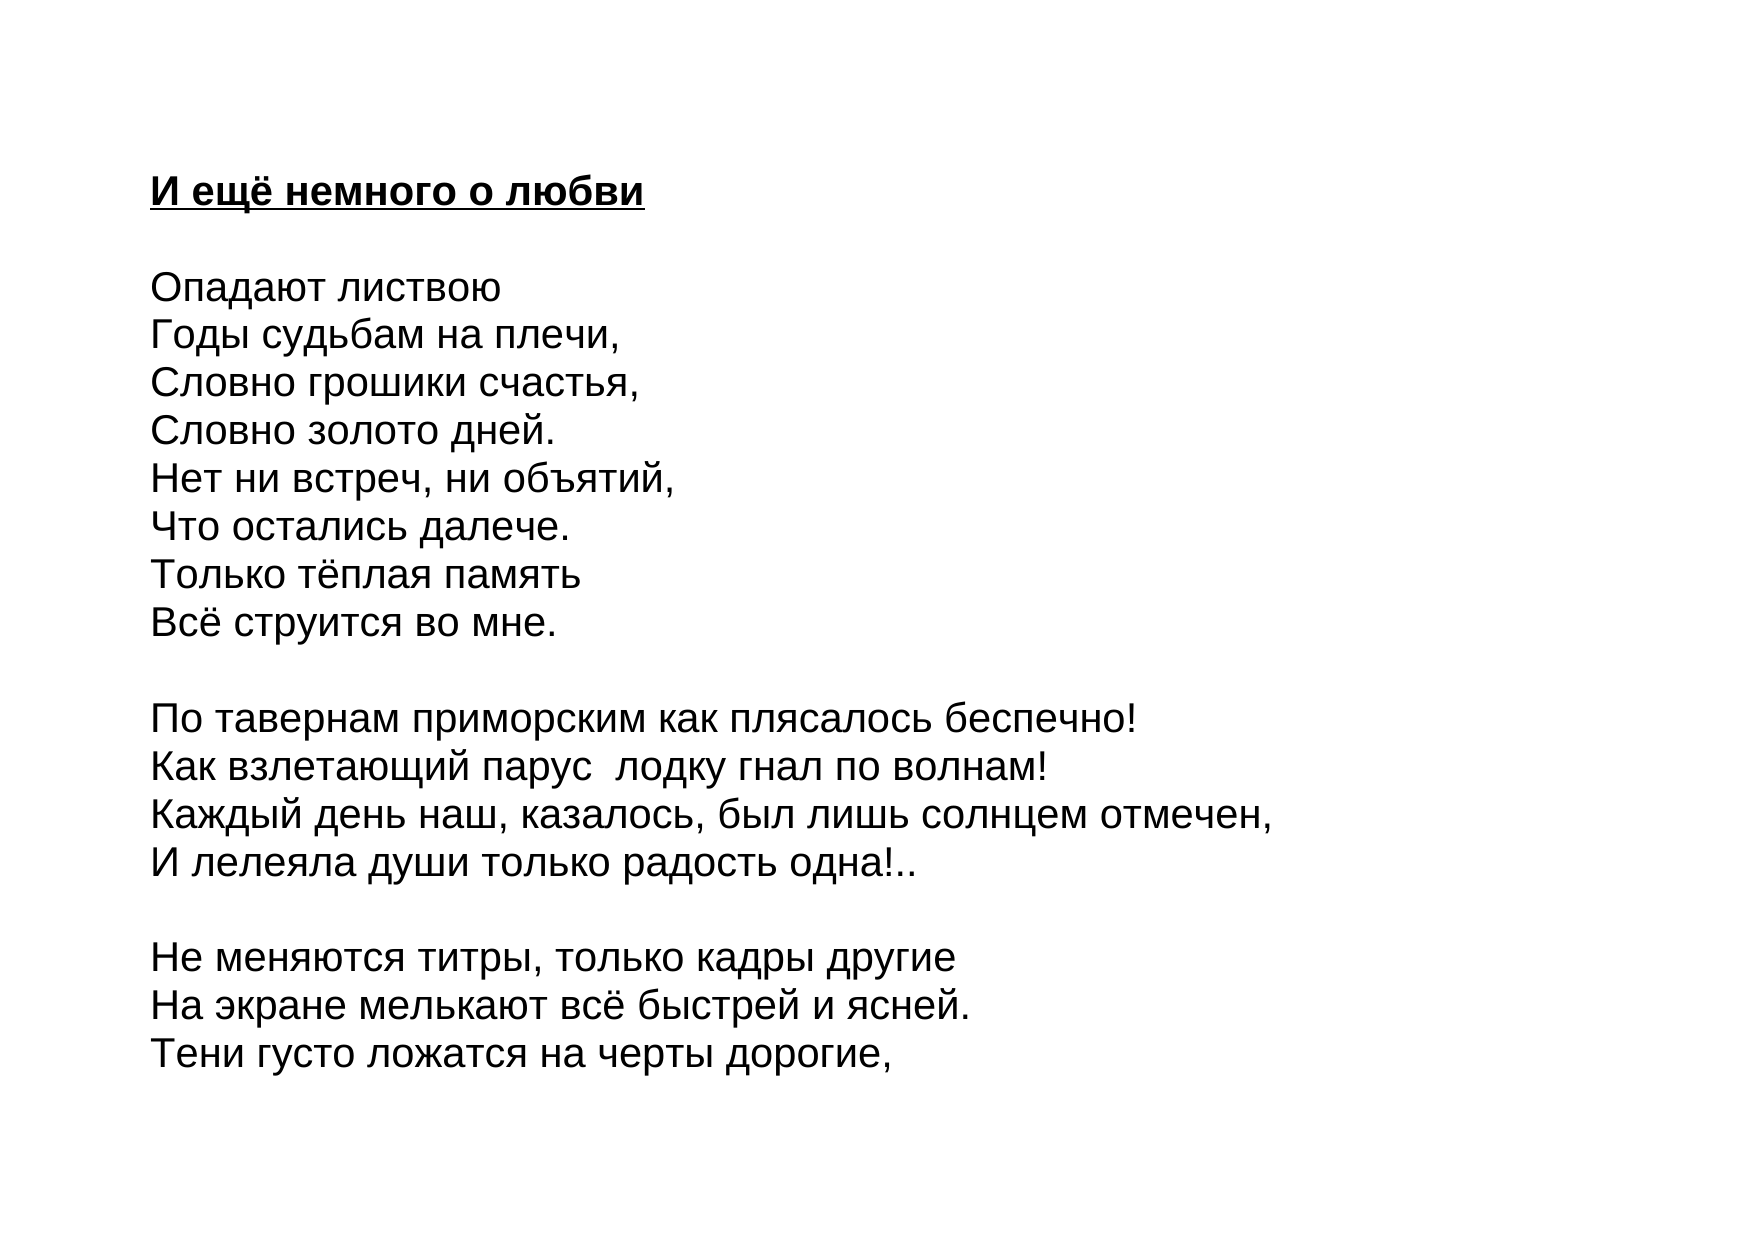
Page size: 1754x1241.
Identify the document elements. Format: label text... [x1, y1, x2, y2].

text На экране мелькают всё быстрей и ясней. [150, 981, 1604, 1028]
text Что остались далече. [150, 501, 1604, 549]
text По тавернам приморским как плясалось беспечно! [150, 693, 1604, 741]
text Опадают листвою [150, 262, 1604, 310]
text Годы судьбам на плечи, [150, 310, 1604, 358]
text Тени густо ложатся на черты дорогие, [150, 1028, 1604, 1076]
text Нет ни встреч, ни объятий, [150, 453, 1604, 501]
text Всё струится во мне. [150, 597, 1604, 645]
text Не меняются титры, только кадры другие [150, 933, 1604, 981]
text Каждый день наш, казалось, был лишь солнцем отмечен, [150, 789, 1604, 837]
text Как взлетающий парус лодку гнал по волнам! [150, 741, 1604, 789]
text Только тёплая память [150, 549, 1604, 597]
text Словно золото дней. [150, 406, 1604, 453]
text И ещё немного о любви [150, 166, 1604, 214]
text Словно грошики счастья, [150, 358, 1604, 406]
text И лелеяла души только радость одна!.. [150, 837, 1604, 885]
